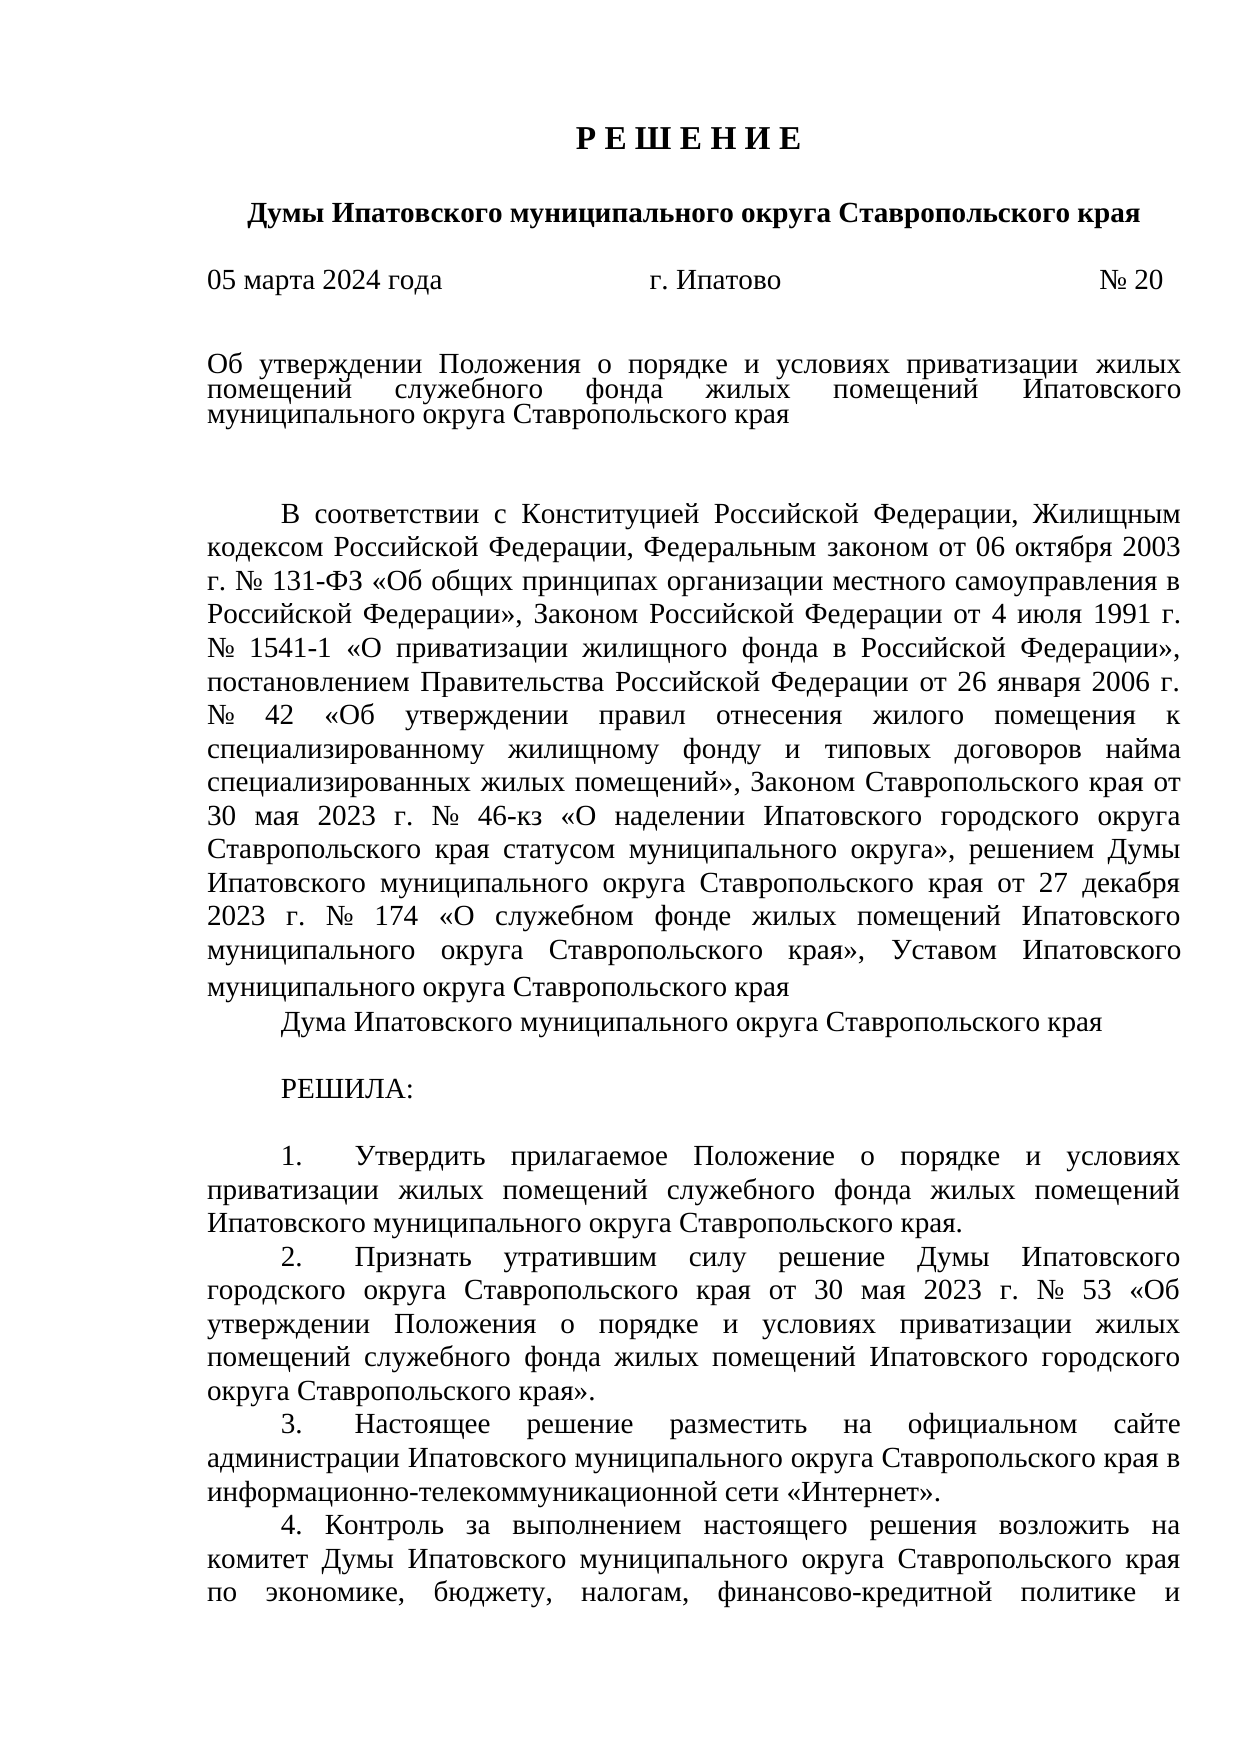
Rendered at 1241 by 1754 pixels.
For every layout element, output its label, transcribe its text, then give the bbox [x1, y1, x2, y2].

title Р Е Ш Е Н И Е [207, 118, 1181, 156]
text Дума Ипатовского муниципального округа Ставропольского края [207, 1004, 1181, 1037]
title Утвердить прилагаемое Положение о порядке и условиях приватизации жилых помещений служебного фонда жилых помещений Ипатовского муниципального округа Ставропольского края. [207, 1138, 1181, 1239]
text РЕШИЛА: [207, 1071, 1181, 1104]
title В соответствии с Конституцией Российской Федерации, Жилищным кодексом Российской Федерации, Федеральным законом от 06 октября 2003 г. № 131-ФЗ «Об общих принципах организации местного самоуправления в Российской Федерации», Законом Российской Федерации от 4 июля 1991 г. № 1541-1 «О приватизации жилищного фонда в Российской Федерации», постановлением Правительства Российской Федерации от 26 января 2006 г. № 42 «Об утверждении правил отнесения жилого помещения к специализированному жилищному фонду и типовых договоров найма специализированных жилых помещений», Законом Ставропольского края от 30 мая 2023 г. № 46-кз «О наделении Ипатовского городского округа Ставропольского края статусом муниципального округа», решением Думы Ипатовского муниципального округа Ставропольского края от 27 декабря 2023 г. № 174 «О служебном фонде жилых помещений Ипатовского муниципального округа Ставропольского края», Уставом Ипатовского муниципального округа Ставропольского края [207, 496, 1181, 664]
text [207, 1507, 1181, 1608]
title Признать утратившим силу решение Думы Ипатовского городского округа Ставропольского края от 30 мая 2023 г. № 53 «Об утверждении Положения о порядке и условиях приватизации жилых помещений служебного фонда жилых помещений Ипатовского городского округа Ставропольского края». [207, 1239, 1181, 1407]
title 05 марта 2024 года г. Ипатово № 20 [207, 262, 1181, 295]
list Настоящее решение разместить на официальном сайте администрации Ипатовского муниципального округа Ставропольского края в информационно-телекоммуникационной сети «Интернет». [207, 1407, 1181, 1507]
title Думы Ипатовского муниципального округа Ставропольского края [207, 195, 1181, 228]
title Об утверждении Положения о порядке и условиях приватизации жилых помещений служебного фонда жилых помещений Ипатовского муниципального округа Ставропольского края [207, 354, 1181, 429]
title В соответствии с Конституцией Российской Федерации, Жилищным кодексом Российской Федерации, Федеральным законом от 06 октября 2003 г. № 131-ФЗ «Об общих принципах организации местного самоуправления в Российской Федерации», Законом Российской Федерации от 4 июля 1991 г. № 1541-1 «О приватизации жилищного фонда в Российской Федерации», постановлением Правительства Российской Федерации от 26 января 2006 г. № 42 «Об утверждении правил отнесения жилого помещения к специализированному жилищному фонду и типовых договоров найма специализированных жилых помещений», Законом Ставропольского края от 30 мая 2023 г. № 46-кз «О наделении Ипатовского городского округа Ставропольского края статусом муниципального округа», решением Думы Ипатовского муниципального округа Ставропольского края от 27 декабря 2023 г. № 174 «О служебном фонде жилых помещений Ипатовского муниципального округа Ставропольского края», Уставом Ипатовского муниципального округа Ставропольского края [207, 748, 1181, 1004]
